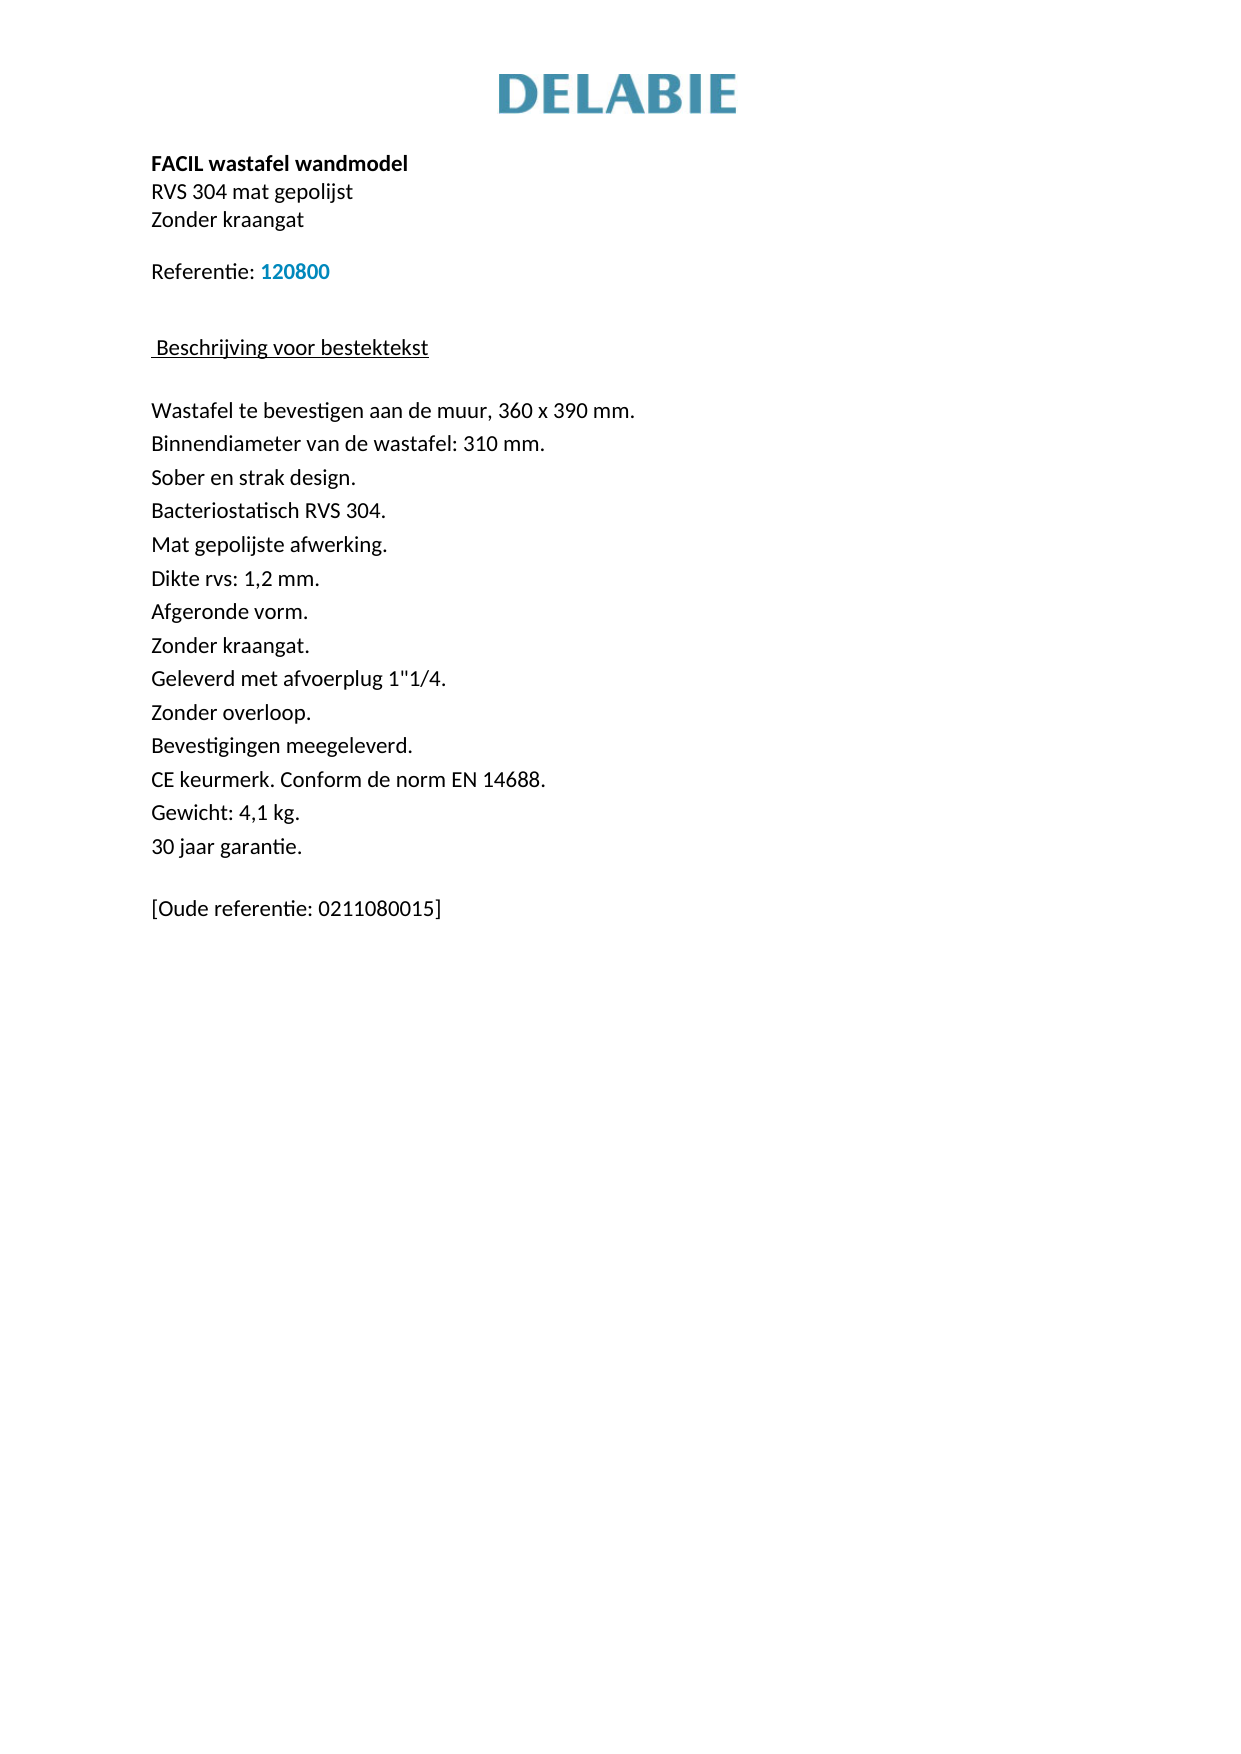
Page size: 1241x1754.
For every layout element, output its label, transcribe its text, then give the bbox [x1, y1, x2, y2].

text Binnendiameter van de wastafel: 310 mm. [151, 429, 1084, 458]
text Zonder overloop. [151, 698, 1084, 726]
text Mat gepolijste afwerking. [151, 530, 1084, 558]
text Bevestigingen meegeleverd. [151, 731, 1084, 759]
text Bacteriostatisch RVS 304. [151, 497, 1084, 525]
text FACIL wastafel wandmodel [151, 149, 1084, 177]
text RVS 304 mat gepolijst [151, 177, 1084, 205]
text Beschrijving voor bestektekst [151, 333, 1084, 361]
text Zonder kraangat [151, 205, 1084, 233]
text Geleverd met afvoerplug 1"1/4. [151, 664, 1084, 692]
picture [497, 74, 738, 114]
text Wastafel te bevestigen aan de muur, 360 x 390 mm. [151, 396, 1084, 424]
text 30 jaar garantie. [151, 832, 1084, 860]
text Dikte rvs: 1,2 mm. [151, 564, 1084, 592]
text Zonder kraangat. [151, 631, 1084, 659]
text [Oude referentie: 0211080015] [151, 894, 1084, 922]
text Referentie: 120800 [151, 257, 1084, 285]
text Gewicht: 4,1 kg. [151, 798, 1084, 827]
text Afgeronde vorm. [151, 597, 1084, 625]
text Sober en strak design. [151, 463, 1084, 491]
text CE keurmerk. Conform de norm EN 14688. [151, 765, 1084, 793]
